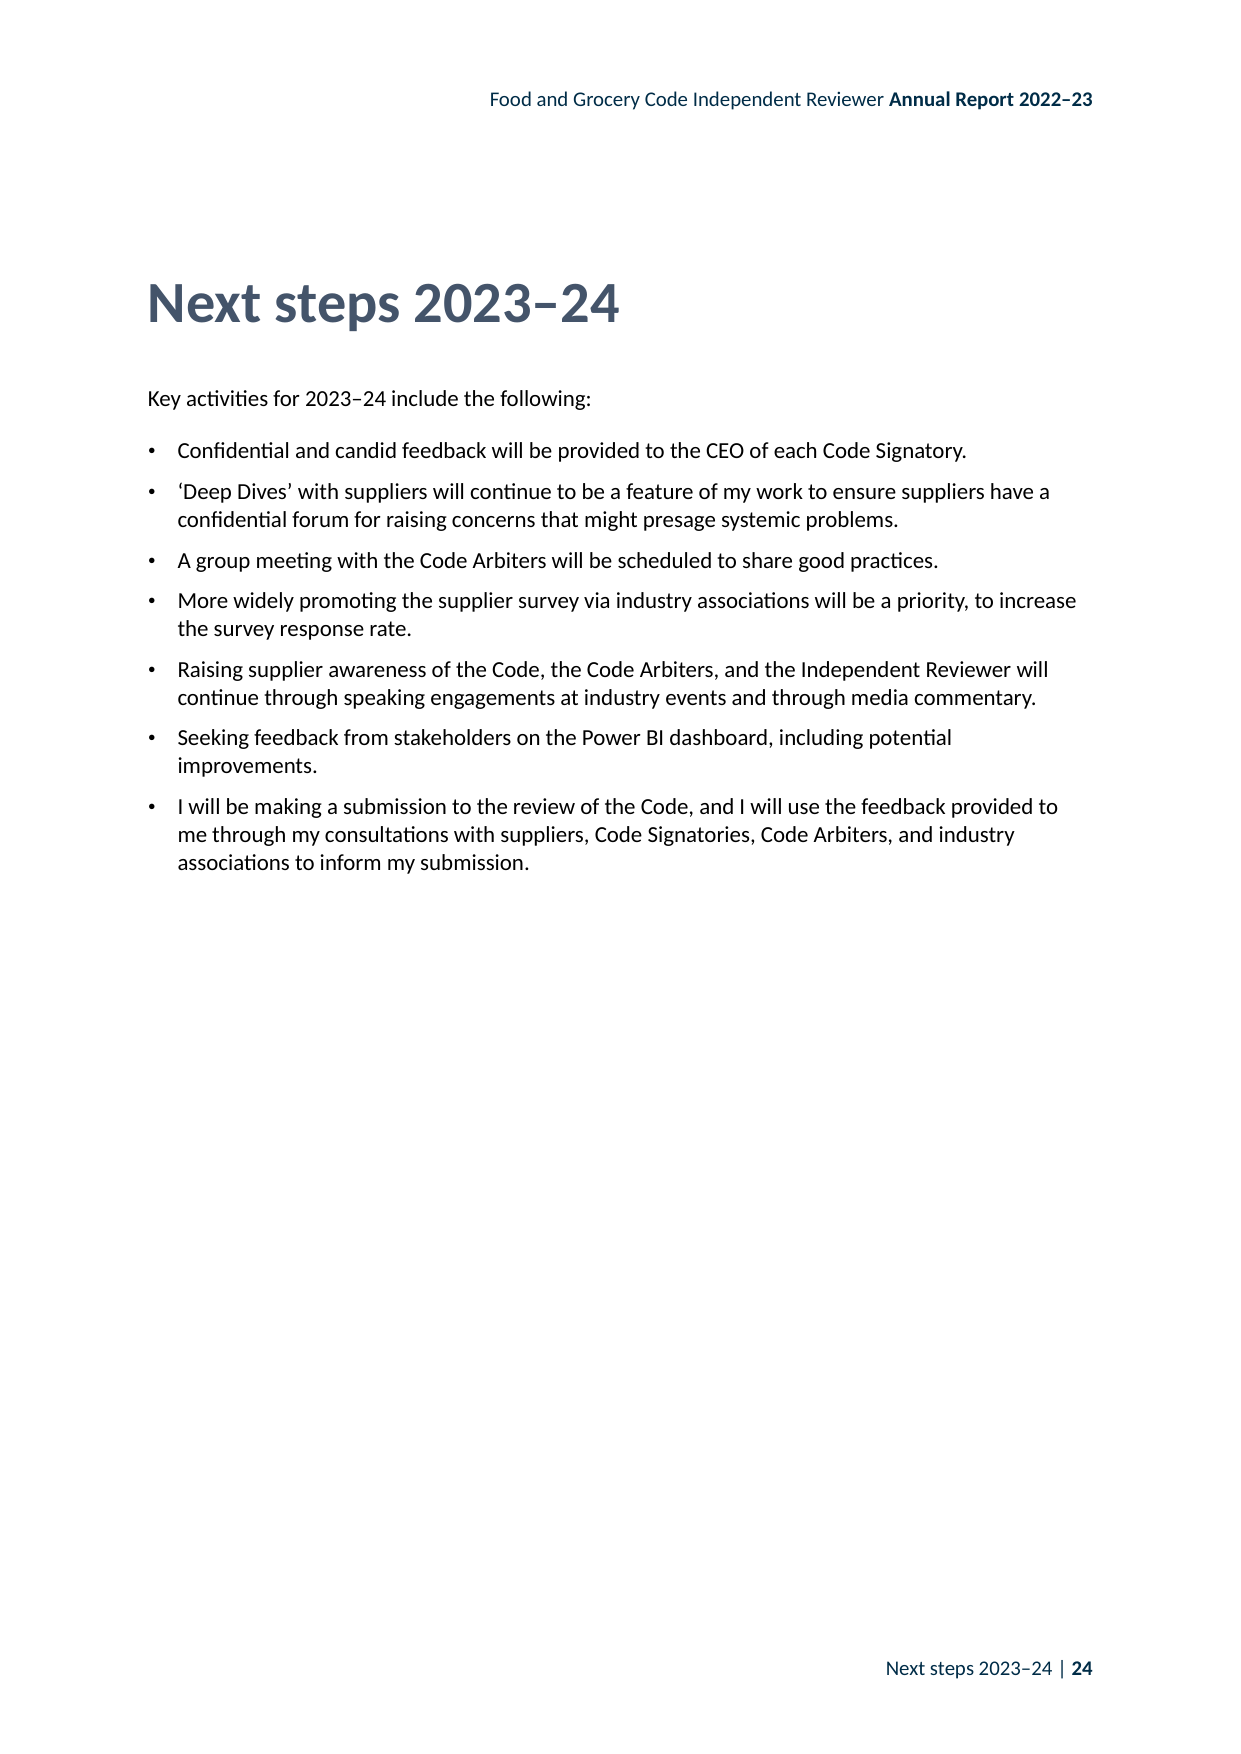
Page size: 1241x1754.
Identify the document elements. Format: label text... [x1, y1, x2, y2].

text Key activities for 2023–24 include the following: [148, 384, 1092, 412]
text More widely promoting the supplier survey via industry associations will be a priority, to increase the survey response rate. [148, 586, 1092, 642]
text Raising supplier awareness of the Code, the Code Arbiters, and the Independent Reviewer will continue through speaking engagements at industry events and through media commentary. [148, 655, 1092, 711]
subtitle Next steps 2023–24 [148, 279, 1092, 334]
text Confidential and candid feedback will be provided to the CEO of each Code Signatory. [148, 437, 1092, 465]
text Seeking feedback from stakeholders on the Power BI dashboard, including potential improvements. [148, 723, 1092, 779]
text A group meeting with the Code Arbiters will be scheduled to share good practices. [148, 546, 1092, 574]
text ‘Deep Dives’ with suppliers will continue to be a feature of my work to ensure suppliers have a confidential forum for raising concerns that might presage systemic problems. [148, 477, 1092, 533]
text I will be making a submission to the review of the Code, and I will use the feedback provided to me through my consultations with suppliers, Code Signatories, Code Arbiters, and industry associations to inform my submission. [148, 792, 1092, 876]
